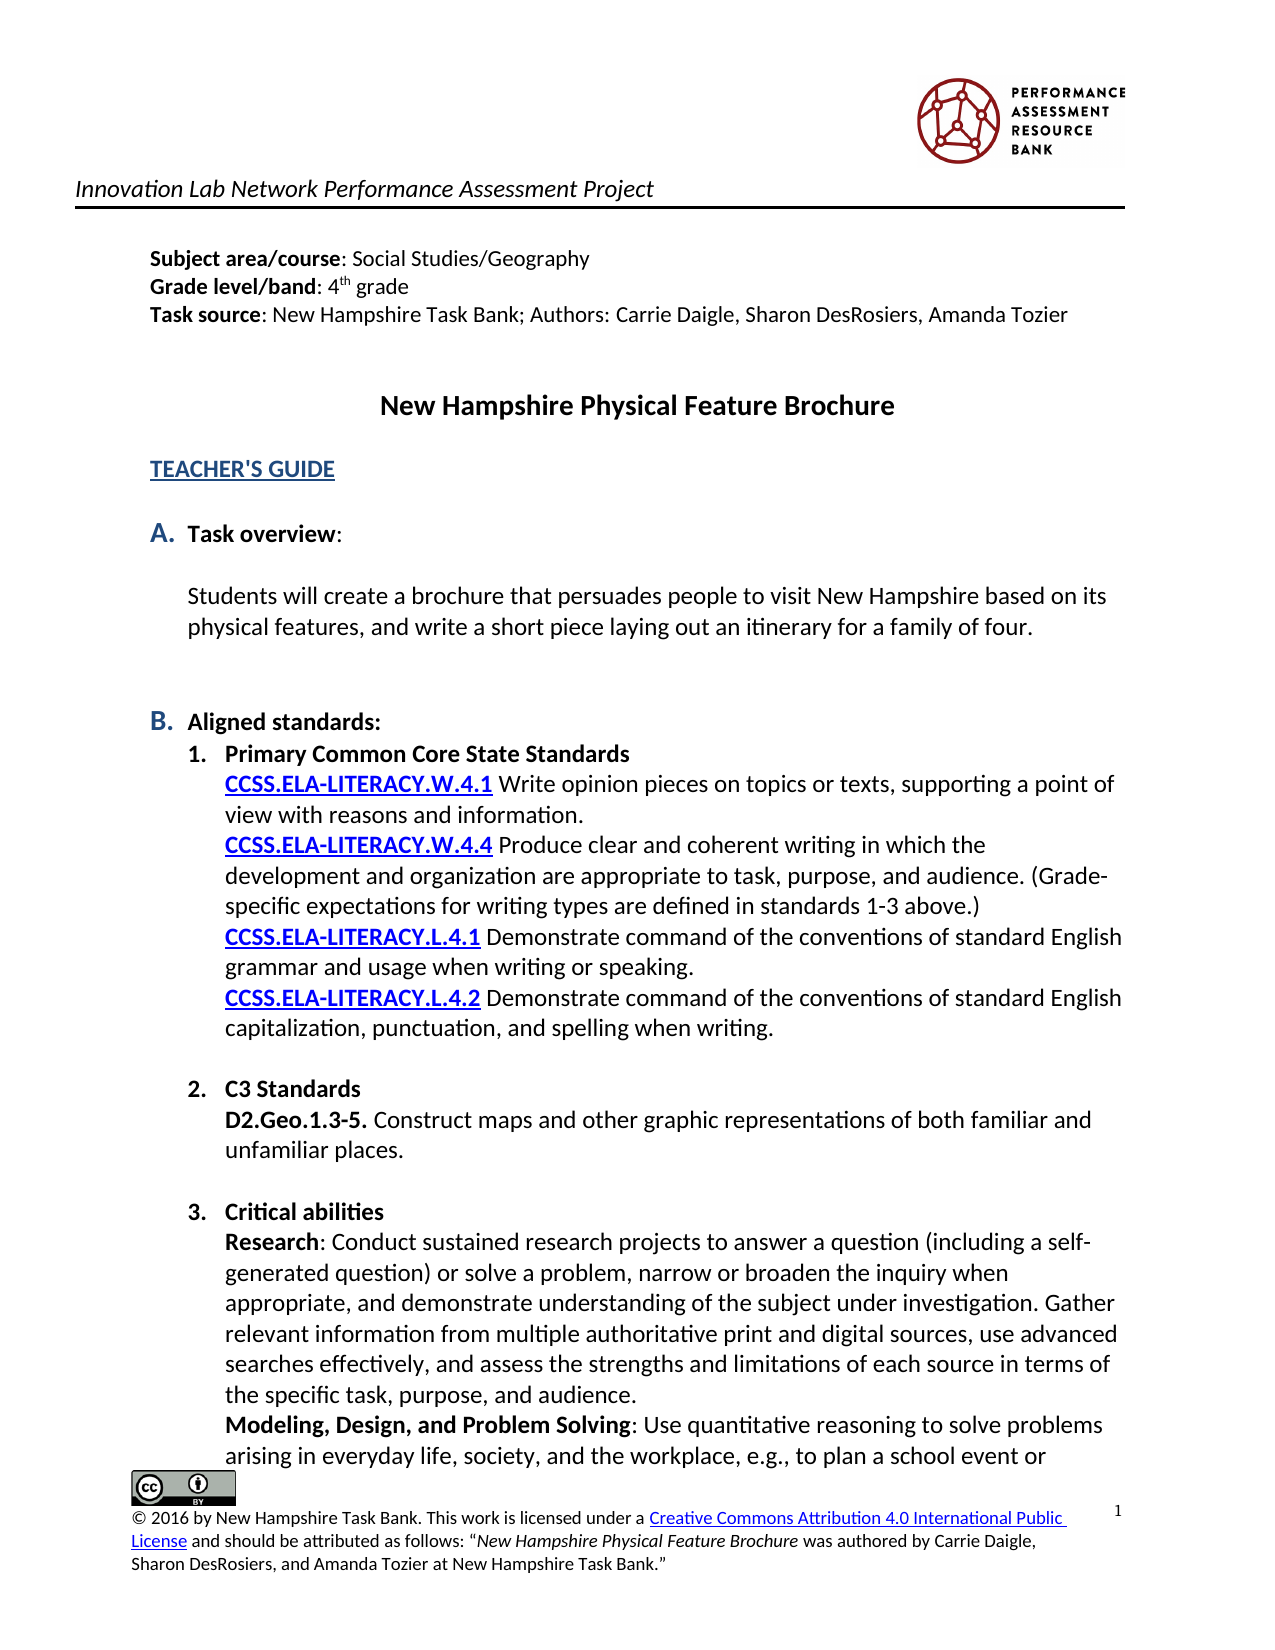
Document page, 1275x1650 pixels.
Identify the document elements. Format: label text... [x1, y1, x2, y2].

list Critical abilities [187, 1196, 1125, 1226]
text Task source: New Hampshire Task Bank; Authors: Carrie Daigle, Sharon DesRosiers, Amanda Tozier [150, 300, 1125, 328]
text Research: Conduct sustained research projects to answer a question (including a self-generated question) or solve a problem, narrow or broaden the inquiry when appropriate, and demonstrate understanding of the subject under investigation. Gather relevant information from multiple authoritative print and digital sources, use advanced searches effectively, and assess the strengths and limitations of each source in terms of the specific task, purpose, and audience. [225, 1226, 1125, 1409]
picture [131, 1470, 236, 1506]
text Subject area/course: Social Studies/Geography [150, 244, 1125, 272]
text New Hampshire Physical Feature Brochure [150, 387, 1125, 422]
list CCSS.ELA-LITERACY.L.4.2 Demonstrate command of the conventions of standard English capitalization, punctuation, and spelling when writing. [225, 982, 1125, 1043]
list CCSS.ELA-LITERACY.L.4.1 Demonstrate command of the conventions of standard English grammar and usage when writing or speaking. [225, 921, 1125, 982]
list Aligned standards: [150, 702, 1125, 738]
list Task overview: [150, 514, 1125, 549]
list CCSS.ELA-LITERACY.W.4.1 Write opinion pieces on topics or texts, supporting a point of view with reasons and information. [225, 768, 1125, 829]
list Primary Common Core State Standards [187, 738, 1125, 768]
text Students will create a brochure that persuades people to visit New Hampshire based on its physical features, and write a short piece laying out an itinerary for a family of four. [187, 580, 1125, 641]
text Grade level/band: 4th grade [150, 272, 1125, 300]
list C3 Standards [187, 1073, 1125, 1104]
text D2.Geo.1.3-5. Construct maps and other graphic representations of both familiar and unfamiliar places. [225, 1104, 1125, 1165]
list CCSS.ELA-LITERACY.W.4.4 Produce clear and coherent writing in which the development and organization are appropriate to task, purpose, and audience. (Grade-specific expectations for writing types are defined in standards 1-3 above.) [225, 829, 1125, 921]
picture [917, 75, 1125, 168]
text TEACHER'S GUIDE [150, 453, 1125, 483]
